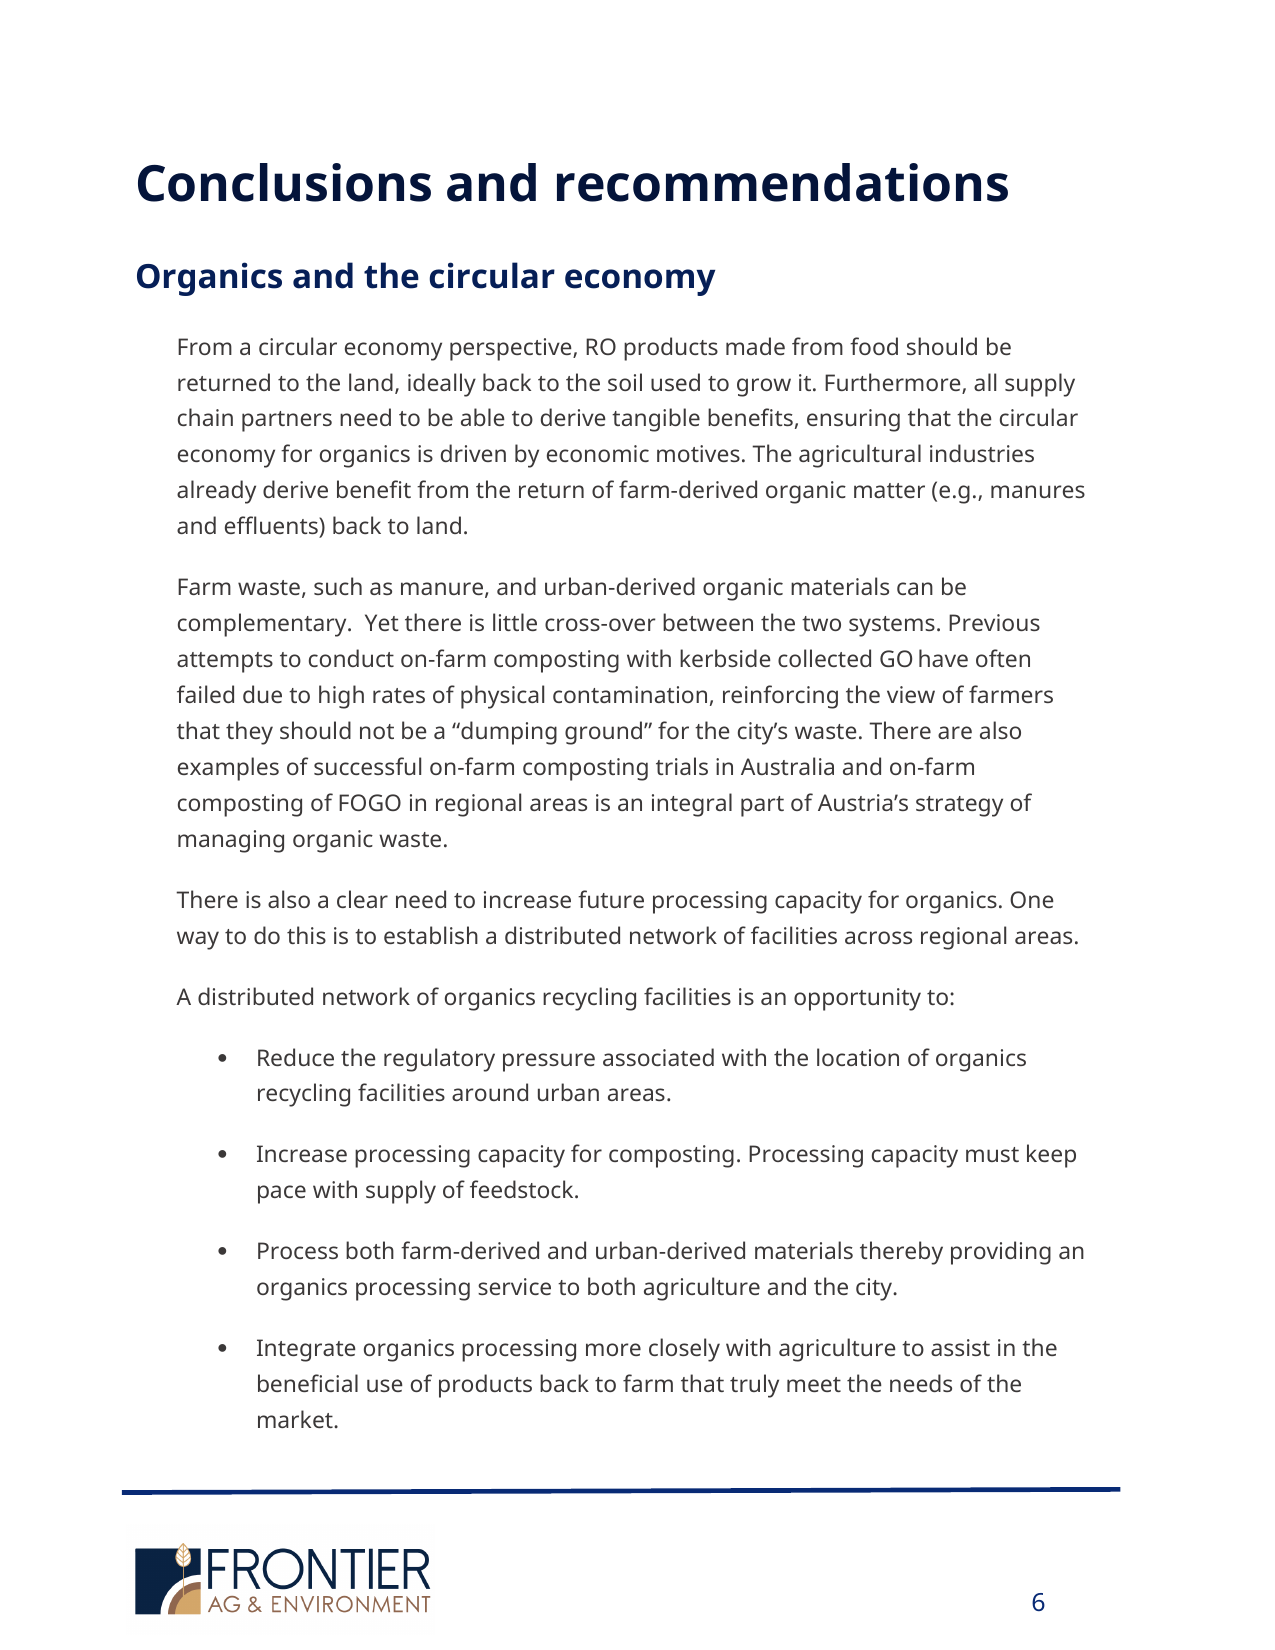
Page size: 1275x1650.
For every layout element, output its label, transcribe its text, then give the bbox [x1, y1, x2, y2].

list Increase processing capacity for composting. Processing capacity must keep pace with supply of feedstock. [218, 1138, 1091, 1206]
subtitle Organics and the circular economy [135, 253, 1122, 299]
list Reduce the regulatory pressure associated with the location of organics recycling facilities around urban areas. [218, 1041, 1091, 1109]
list A distributed network of organics recycling facilities is an opportunity to: [176, 981, 1091, 1012]
picture [126, 1524, 436, 1634]
subtitle Conclusions and recommendations [135, 148, 1122, 216]
list Farm waste, such as manure, and urban-derived organic materials can be complementary. Yet there is little cross-over between the two systems. Previous attempts to conduct on-farm composting with kerbside collected GO have often failed due to high rates of physical contamination, reinforcing the view of farmers that they should not be a “dumping ground” for the city’s waste. There are also examples of successful on-farm composting trials in Australia and on-farm composting of FOGO in regional areas is an integral part of Austria’s strategy of managing organic waste. [176, 571, 1091, 854]
list Process both farm-derived and urban-derived materials thereby providing an organics processing service to both agriculture and the city. [218, 1235, 1091, 1302]
list From a circular economy perspective, RO products made from food should be returned to the land, ideally back to the soil used to grow it. Furthermore, all supply chain partners need to be able to derive tangible benefits, ensuring that the circular economy for organics is driven by economic motives. The agricultural industries already derive benefit from the return of farm-derived organic matter (e.g., manures and effluents) back to land. [176, 331, 1091, 541]
list There is also a clear need to increase future processing capacity for organics. One way to do this is to establish a distributed network of facilities across regional areas. [176, 884, 1091, 951]
list Integrate organics processing more closely with agriculture to assist in the beneficial use of products back to farm that truly meet the needs of the market. [218, 1332, 1091, 1435]
